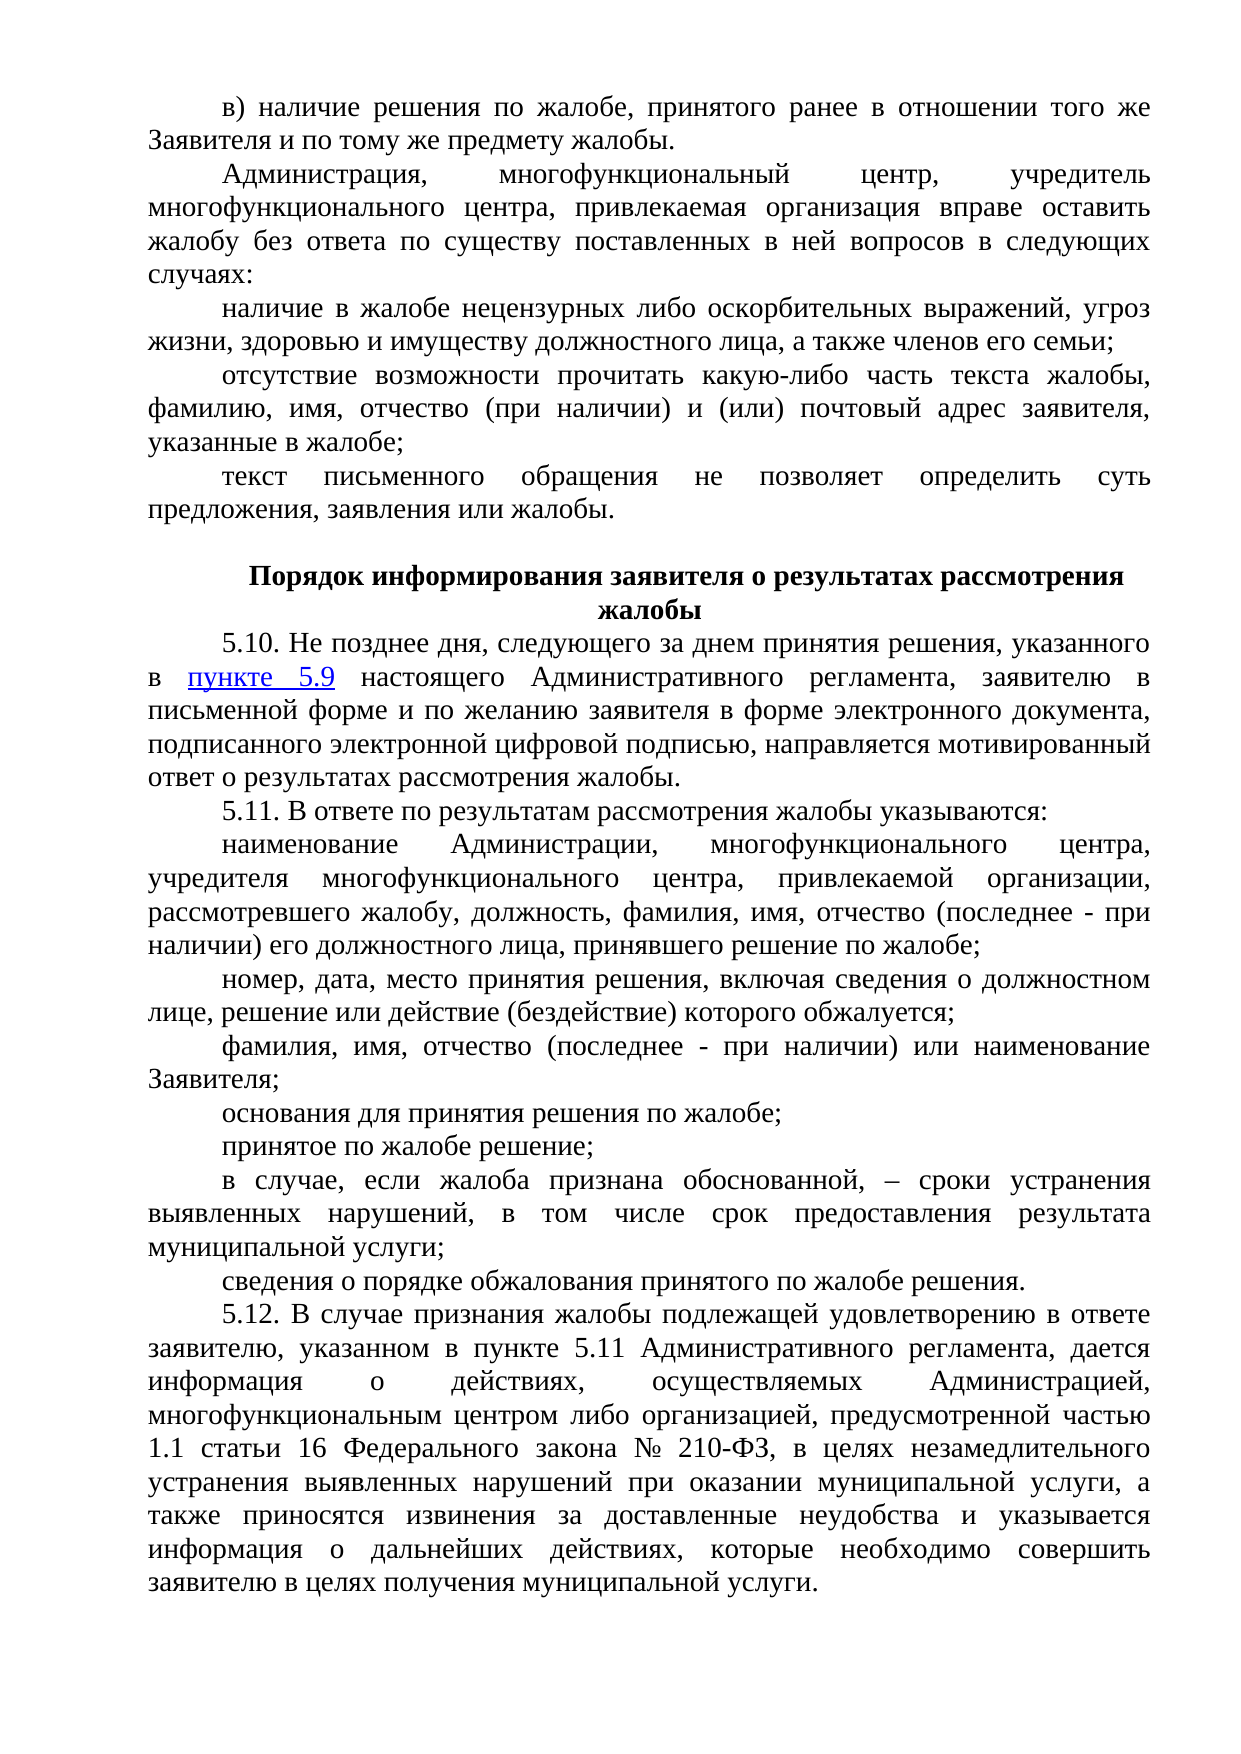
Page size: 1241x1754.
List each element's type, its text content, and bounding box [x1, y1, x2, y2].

text наличие в жалобе нецензурных либо оскорбительных выражений, угроз жизни, здоровью и имуществу должностного лица, а также членов его семьи; [148, 290, 1152, 357]
text отсутствие возможности прочитать какую-либо часть текста жалобы, фамилию, имя, отчество (при наличии) и (или) почтовый адрес заявителя, указанные в жалобе; [148, 357, 1152, 458]
text основания для принятия решения по жалобе; [148, 1095, 1152, 1128]
text принятое по жалобе решение; [148, 1128, 1152, 1162]
text в) наличие решения по жалобе, принятого ранее в отношении того же Заявителя и по тому же предмету жалобы. [148, 89, 1152, 156]
text сведения о порядке обжалования принятого по жалобе решения. [148, 1263, 1152, 1296]
text Администрация, многофункциональный центр, учредитель многофункционального центра, привлекаемая организация вправе оставить жалобу без ответа по существу поставленных в ней вопросов в следующих случаях: [148, 156, 1152, 290]
text наименование Администрации, многофункционального центра, учредителя многофункционального центра, привлекаемой организации, рассмотревшего жалобу, должность, фамилия, имя, отчество (последнее - при наличии) его должностного лица, принявшего решение по жалобе; [148, 827, 1152, 961]
text в случае, если жалоба признана обоснованной, – сроки устранения выявленных нарушений, в том числе срок предоставления результата муниципальной услуги; [148, 1162, 1152, 1263]
text 5.10. Не позднее дня, следующего за днем принятия решения, указанного в пункте 5.9 настоящего Административного регламента, заявителю в письменной форме и по желанию заявителя в форме электронного документа, подписанного электронной цифровой подписью, направляется мотивированный ответ о результатах рассмотрения жалобы. [148, 625, 1152, 793]
text 5.12. В случае признания жалобы подлежащей удовлетворению в ответе заявителю, указанном в пункте 5.11 Административного регламента, дается информация о действиях, осуществляемых Администрацией, многофункциональным центром либо организацией, предусмотренной частью 1.1 статьи 16 Федерального закона № 210-ФЗ, в целях незамедлительного устранения выявленных нарушений при оказании муниципальной услуги, а также приносятся извинения за доставленные неудобства и указывается информация о дальнейших действиях, которые необходимо совершить заявителю в целях получения муниципальной услуги. [148, 1296, 1152, 1598]
text номер, дата, место принятия решения, включая сведения о должностном лице, решение или действие (бездействие) которого обжалуется; [148, 961, 1152, 1028]
text текст письменного обращения не позволяет определить суть предложения, заявления или жалобы. [148, 458, 1152, 525]
text 5.11. В ответе по результатам рассмотрения жалобы указываются: [148, 793, 1152, 827]
text Порядок информирования заявителя о результатах рассмотрения жалобы [148, 558, 1152, 625]
text фамилия, имя, отчество (последнее - при наличии) или наименование Заявителя; [148, 1028, 1152, 1095]
